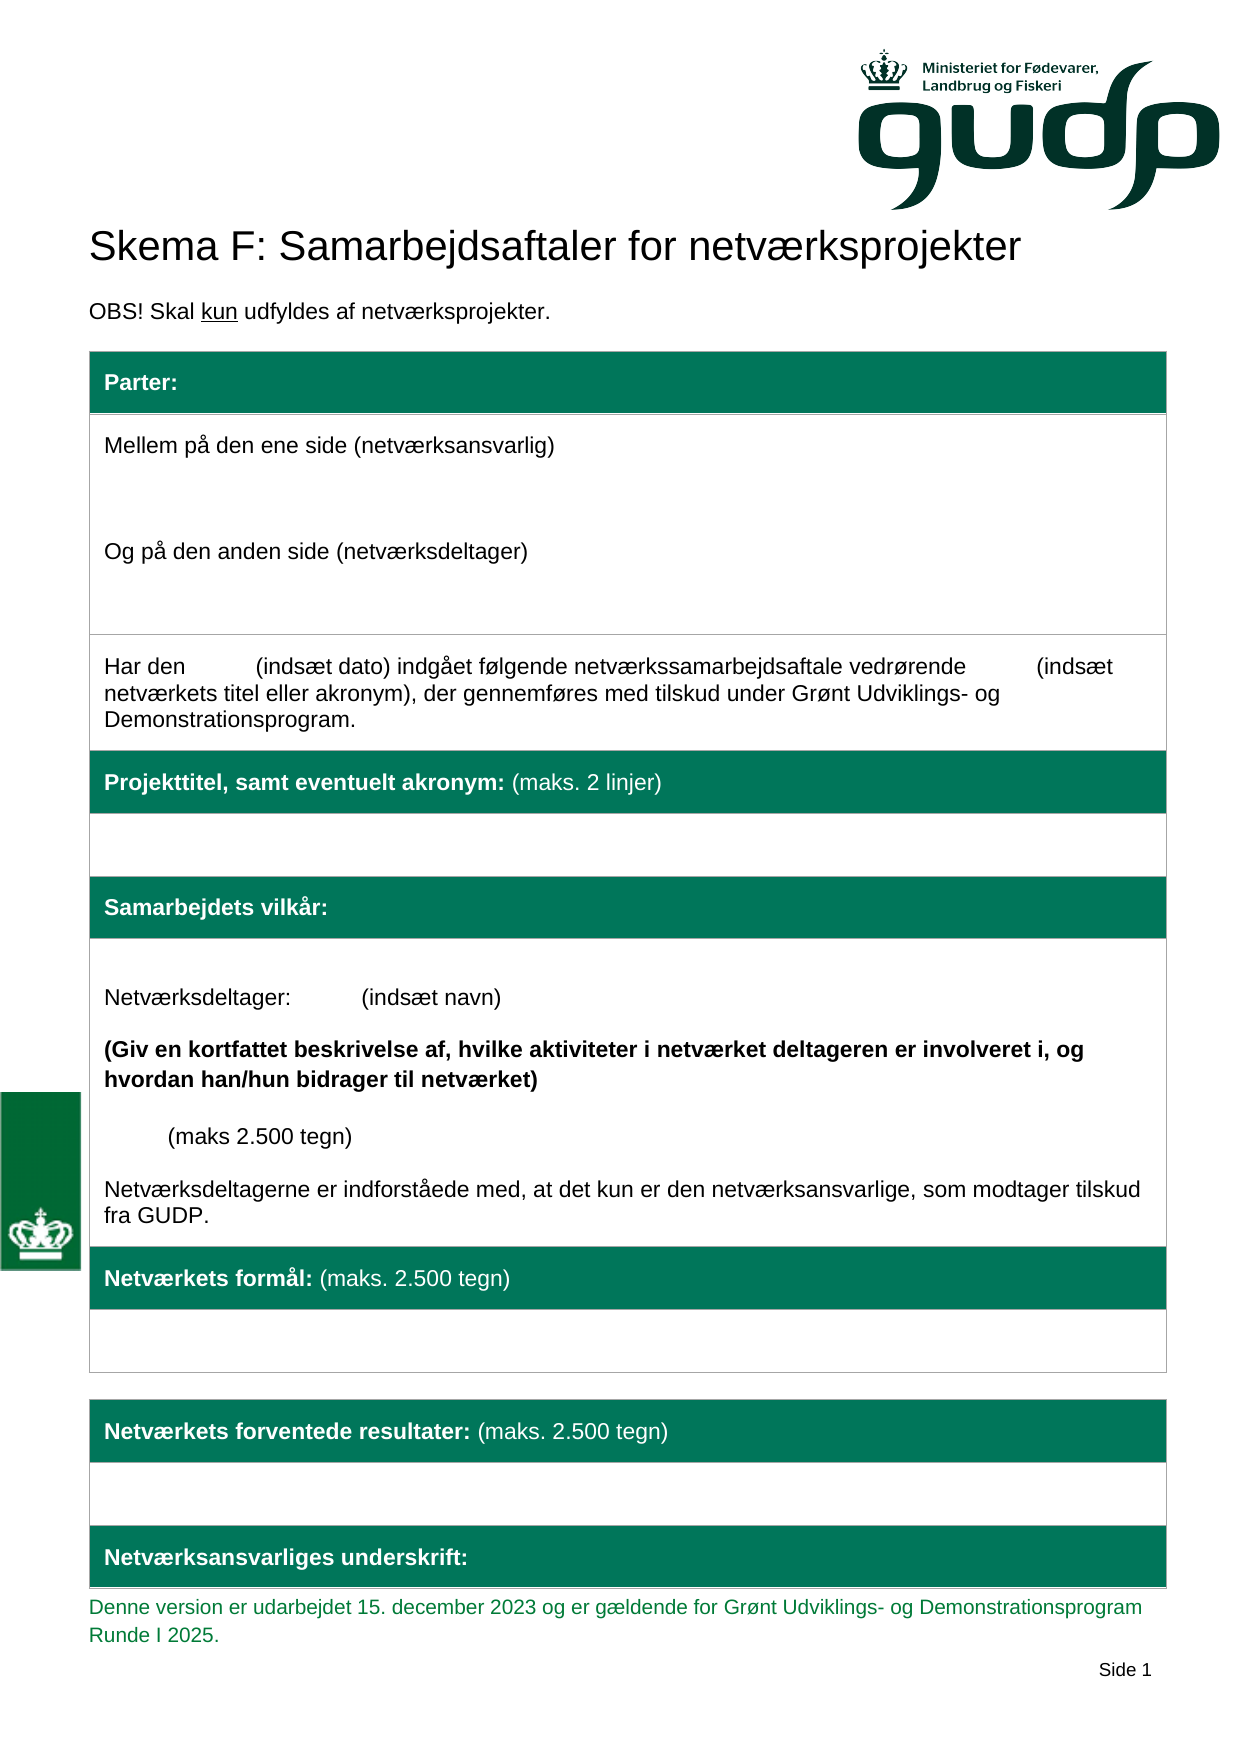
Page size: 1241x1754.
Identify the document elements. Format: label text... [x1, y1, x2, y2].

table_header Parter: [90, 352, 1166, 413]
table_cell Har den (indsæt dato) indgået følgende netværkssamarbejdsaftale vedrørende (indsæt netværkets titel eller akronym), der gennemføres med tilskud under Grønt Udviklings- og Demonstrationsprogram. [90, 635, 1166, 750]
table_cell Netværkets formål: (maks. 2.500 tegn) [90, 1247, 1166, 1309]
table_cell Samarbejdets vilkår: [90, 877, 1166, 938]
picture [0, 1092, 82, 1271]
subtitle Skema F: Samarbejdsaftaler for netværksprojekter [89, 222, 1166, 269]
table_cell [90, 1310, 1166, 1372]
table_cell [90, 1463, 1166, 1525]
table_cell Netværksansvarliges underskrift: [90, 1526, 1166, 1587]
picture [858, 42, 1220, 210]
table_cell Projekttitel, samt eventuelt akronym: (maks. 2 linjer) [90, 751, 1166, 813]
table_cell Netværksdeltager: (indsæt navn) (Giv en kortfattet beskrivelse af, hvilke aktiviteter i netværket deltageren er involveret i, og hvordan han/hun bidrager til netværket) (maks 2.500 tegn) Netværksdeltagerne er indforståede med, at det kun er den netværksansvarlige, som modtager tilskud fra GUDP. [90, 939, 1166, 1246]
text OBS! Skal kun udfyldes af netværksprojekter. [89, 298, 1166, 324]
table_cell Mellem på den ene side (netværksansvarlig) Og på den anden side (netværksdeltager) [90, 415, 1166, 634]
table_header Netværkets forventede resultater: (maks. 2.500 tegn) [90, 1400, 1166, 1462]
table_cell [90, 814, 1166, 876]
